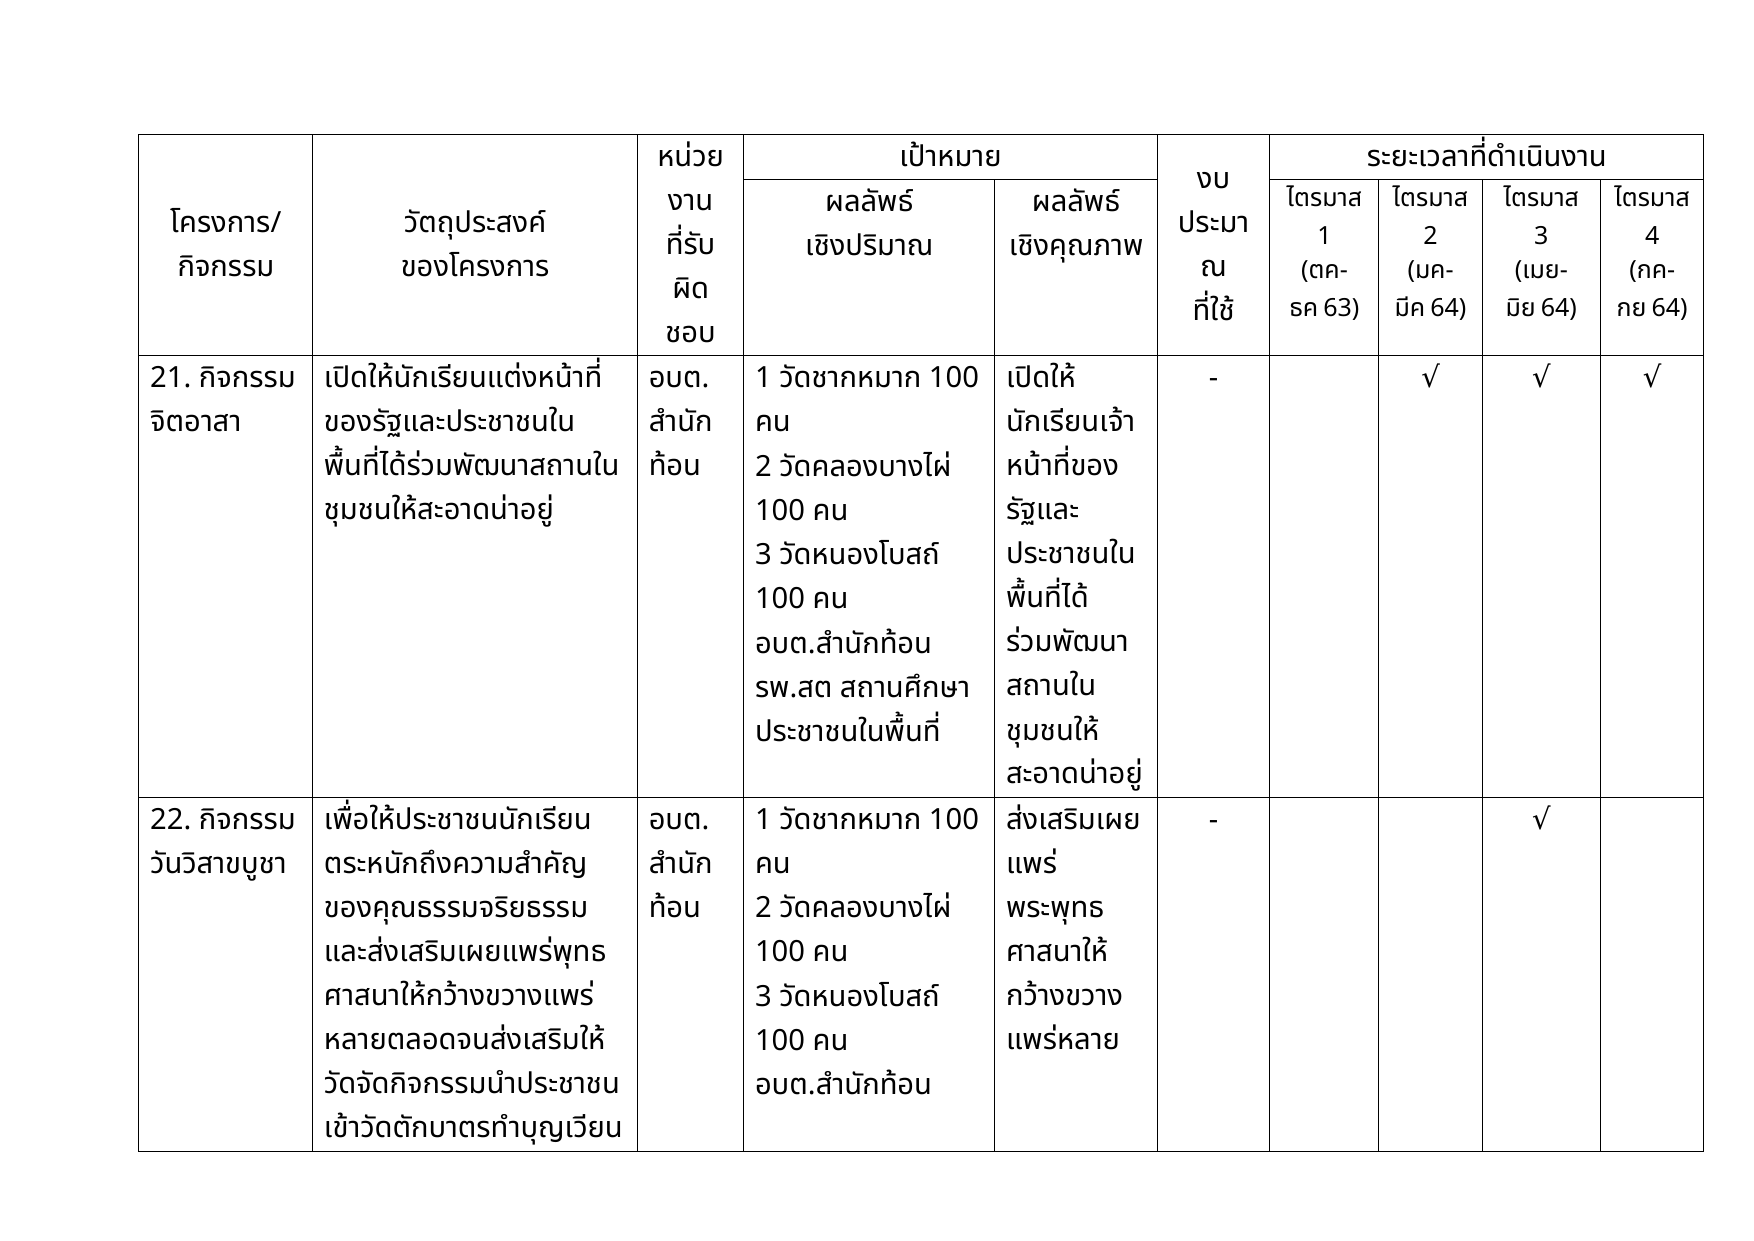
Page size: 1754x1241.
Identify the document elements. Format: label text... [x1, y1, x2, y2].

table_cell √ [1483, 798, 1600, 1151]
table_cell 1 วัดชากหมาก 100 คน 2 วัดคลองบางไผ่ 100 คน 3 วัดหนองโบสถ์ 100 คน อบต.สำนักท้อน รพ.สต สถานศึกษา ประชาชนในพื้นที่ [744, 356, 994, 797]
table_cell ผลลัพธ์ เชิงปริมาณ [744, 180, 994, 355]
table_cell เปิดให้นักเรียนแต่งหน้าที่ของรัฐและประชาชนในพื้นที่ได้ร่วมพัฒนาสถานในชุมชนให้สะอาดน่าอยู่ [313, 356, 637, 797]
table_cell [1270, 356, 1378, 797]
table_cell ไตรมาส 3 (เมย-มิย64) [1483, 180, 1600, 355]
table_cell - [1158, 356, 1269, 797]
table_header วัตถุประสงค์ ของโครงการ [313, 135, 637, 355]
table_cell ไตรมาส 4 (กค-กย64) [1601, 180, 1703, 355]
table_cell 21. กิจกรรมจิตอาสา [139, 356, 312, 797]
table_cell ไตรมาส 2 (มค-มีค64) [1379, 180, 1482, 355]
table_cell อบต. สำนักท้อน [638, 798, 743, 1151]
table_cell ไตรมาส 1 (ตค-ธค63) [1270, 180, 1378, 355]
table_header เป้าหมาย [744, 135, 1157, 179]
table_header โครงการ/กิจกรรม [139, 135, 312, 355]
table_cell อบต. สำนักท้อน [638, 356, 743, 797]
table_cell [1270, 798, 1378, 1151]
table_cell เปิดให้นักเรียนเจ้าหน้าที่ของรัฐและประชาชนในพื้นที่ได้ร่วมพัฒนาสถานในชุมชนให้สะอาดน่าอยู่ [995, 356, 1157, 797]
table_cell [313, 798, 637, 1151]
table_cell [1379, 798, 1482, 1151]
table_cell - [1158, 798, 1269, 1151]
table_header หน่วยงาน ที่รับผิดชอบ [638, 135, 743, 355]
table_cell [995, 798, 1157, 1151]
table_header ระยะเวลาที่ดำเนินงาน [1270, 135, 1703, 179]
table_cell ผลลัพธ์ เชิงคุณภาพ [995, 180, 1157, 355]
table_cell √ [1483, 356, 1600, 797]
table_cell √ [1379, 356, 1482, 797]
table_cell [1601, 798, 1703, 1151]
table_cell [139, 798, 312, 1151]
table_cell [744, 798, 994, 1151]
table_header งบประมาณ ที่ใช้ [1158, 135, 1269, 355]
table_cell √ [1601, 356, 1703, 797]
